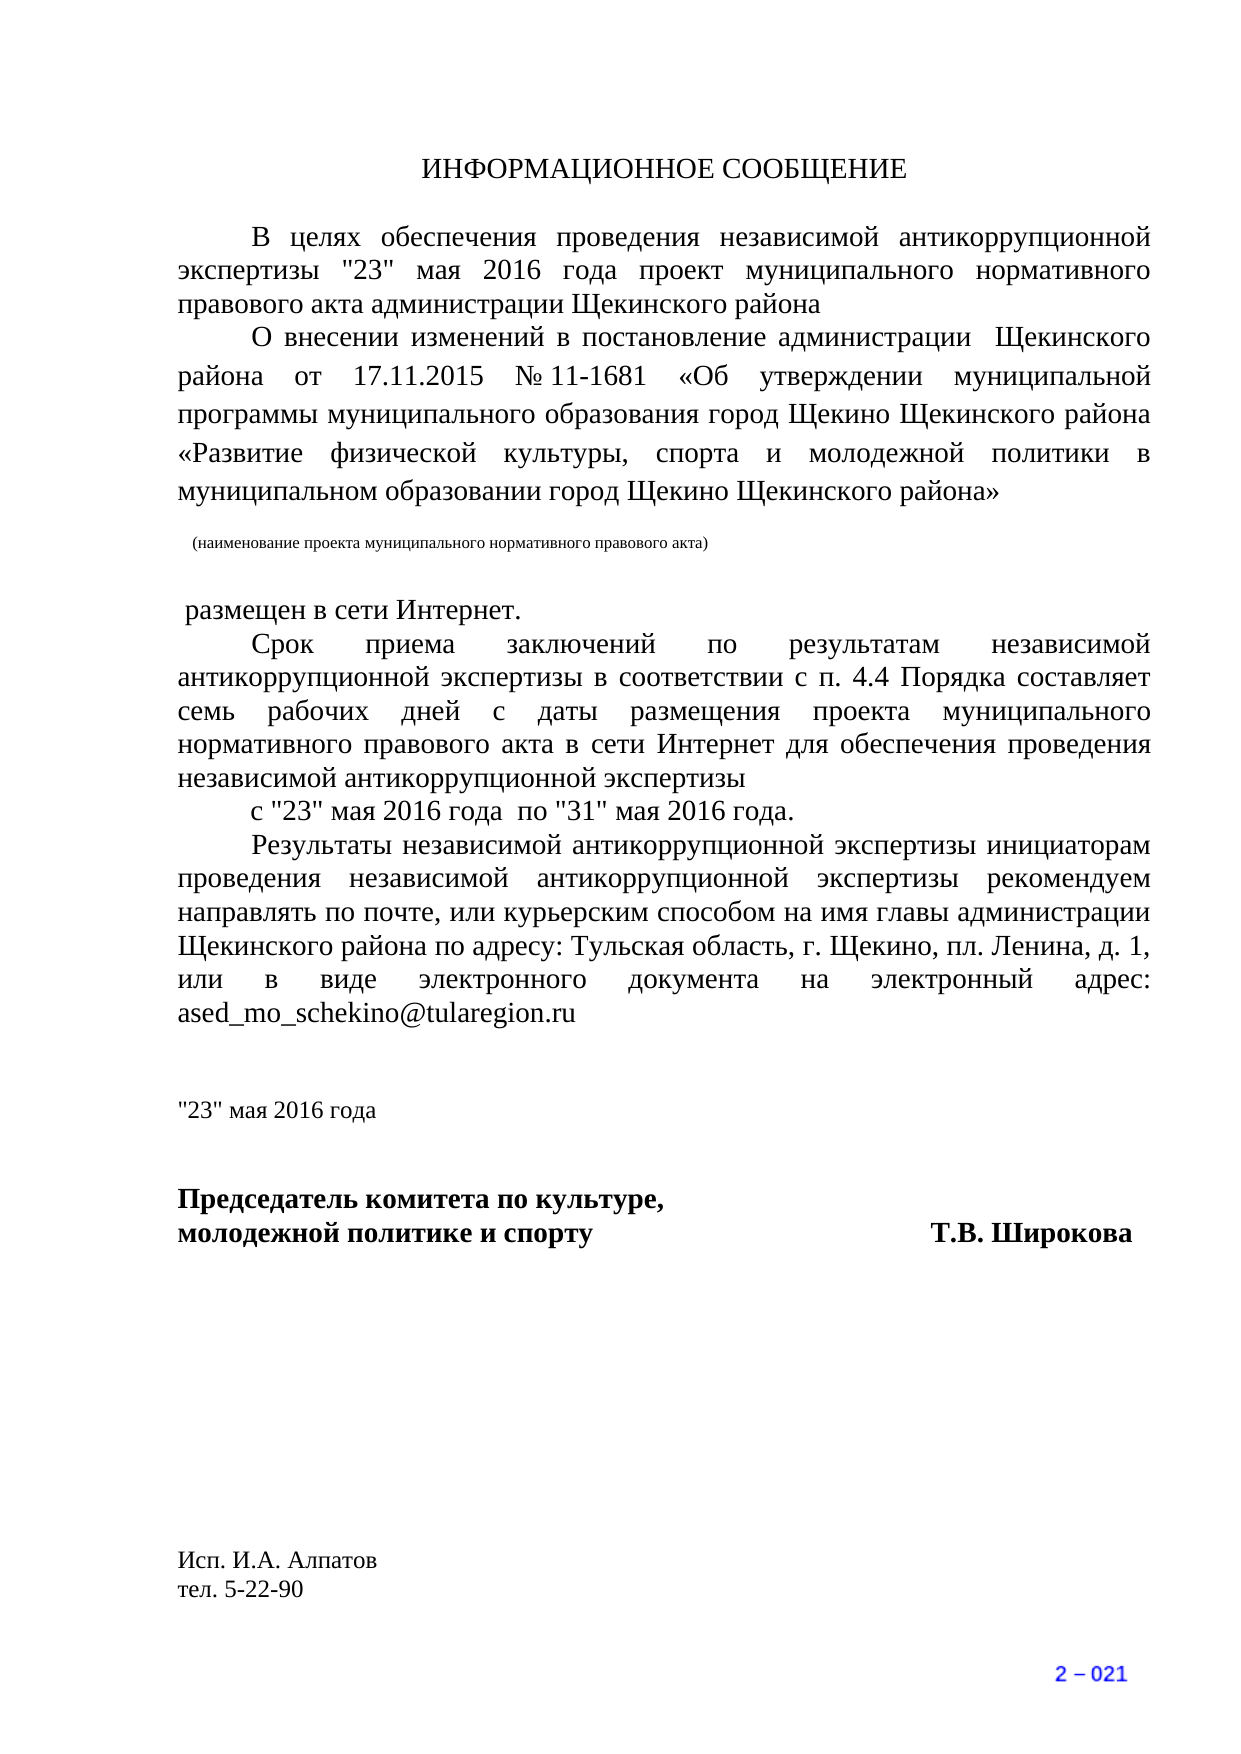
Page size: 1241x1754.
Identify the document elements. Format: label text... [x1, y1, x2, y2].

text В целях обеспечения проведения независимой антикоррупционной экспертизы "23" мая 2016 года проект муниципального нормативного правового акта администрации Щекинского района [177, 219, 1152, 319]
text (наименование проекта муниципального нормативного правового акта) [177, 533, 1152, 566]
text тел. 5-22-90 [177, 1574, 1152, 1603]
text Срок приема заключений по результатам независимой антикоррупционной экспертизы в соответствии с п. 4.4 Порядка составляет семь рабочих дней с даты размещения проекта муниципального нормативного правового акта в сети Интернет для обеспечения проведения независимой антикоррупционной экспертизы [177, 626, 1152, 793]
text Исп. И.А. Алпатов [177, 1546, 1152, 1574]
text молодежной политике и спорту Т.В. Широкова [177, 1215, 1152, 1249]
text Результаты независимой антикоррупционной экспертизы инициаторам проведения независимой антикоррупционной экспертизы рекомендуем направлять по почте, или курьерским способом на имя главы администрации Щекинского района по адресу: Тульская область, г. Щекино, пл. Ленина, д. 1, или в виде электронного документа на электронный адрес: ased_mo_schekino@tularegion.ru [177, 827, 1152, 1028]
text с "23" мая 2016 года по "31" мая 2016 года. [177, 793, 1152, 827]
text Председатель комитета по культуре, [177, 1182, 1152, 1215]
text О внесении изменений в постановление администрации Щекинского района от 17.11.2015 № 11-1681 «Об утверждении муниципальной программы муниципального образования город Щекино Щекинского района «Развитие физической культуры, спорта и молодежной политики в муниципальном образовании город Щекино Щекинского района» [177, 319, 1152, 507]
text ИНФОРМАЦИОННОЕ СООБЩЕНИЕ [177, 152, 1152, 185]
text размещен в сети Интернет. [177, 592, 1152, 626]
text "23" мая 2016 года [177, 1095, 1152, 1124]
